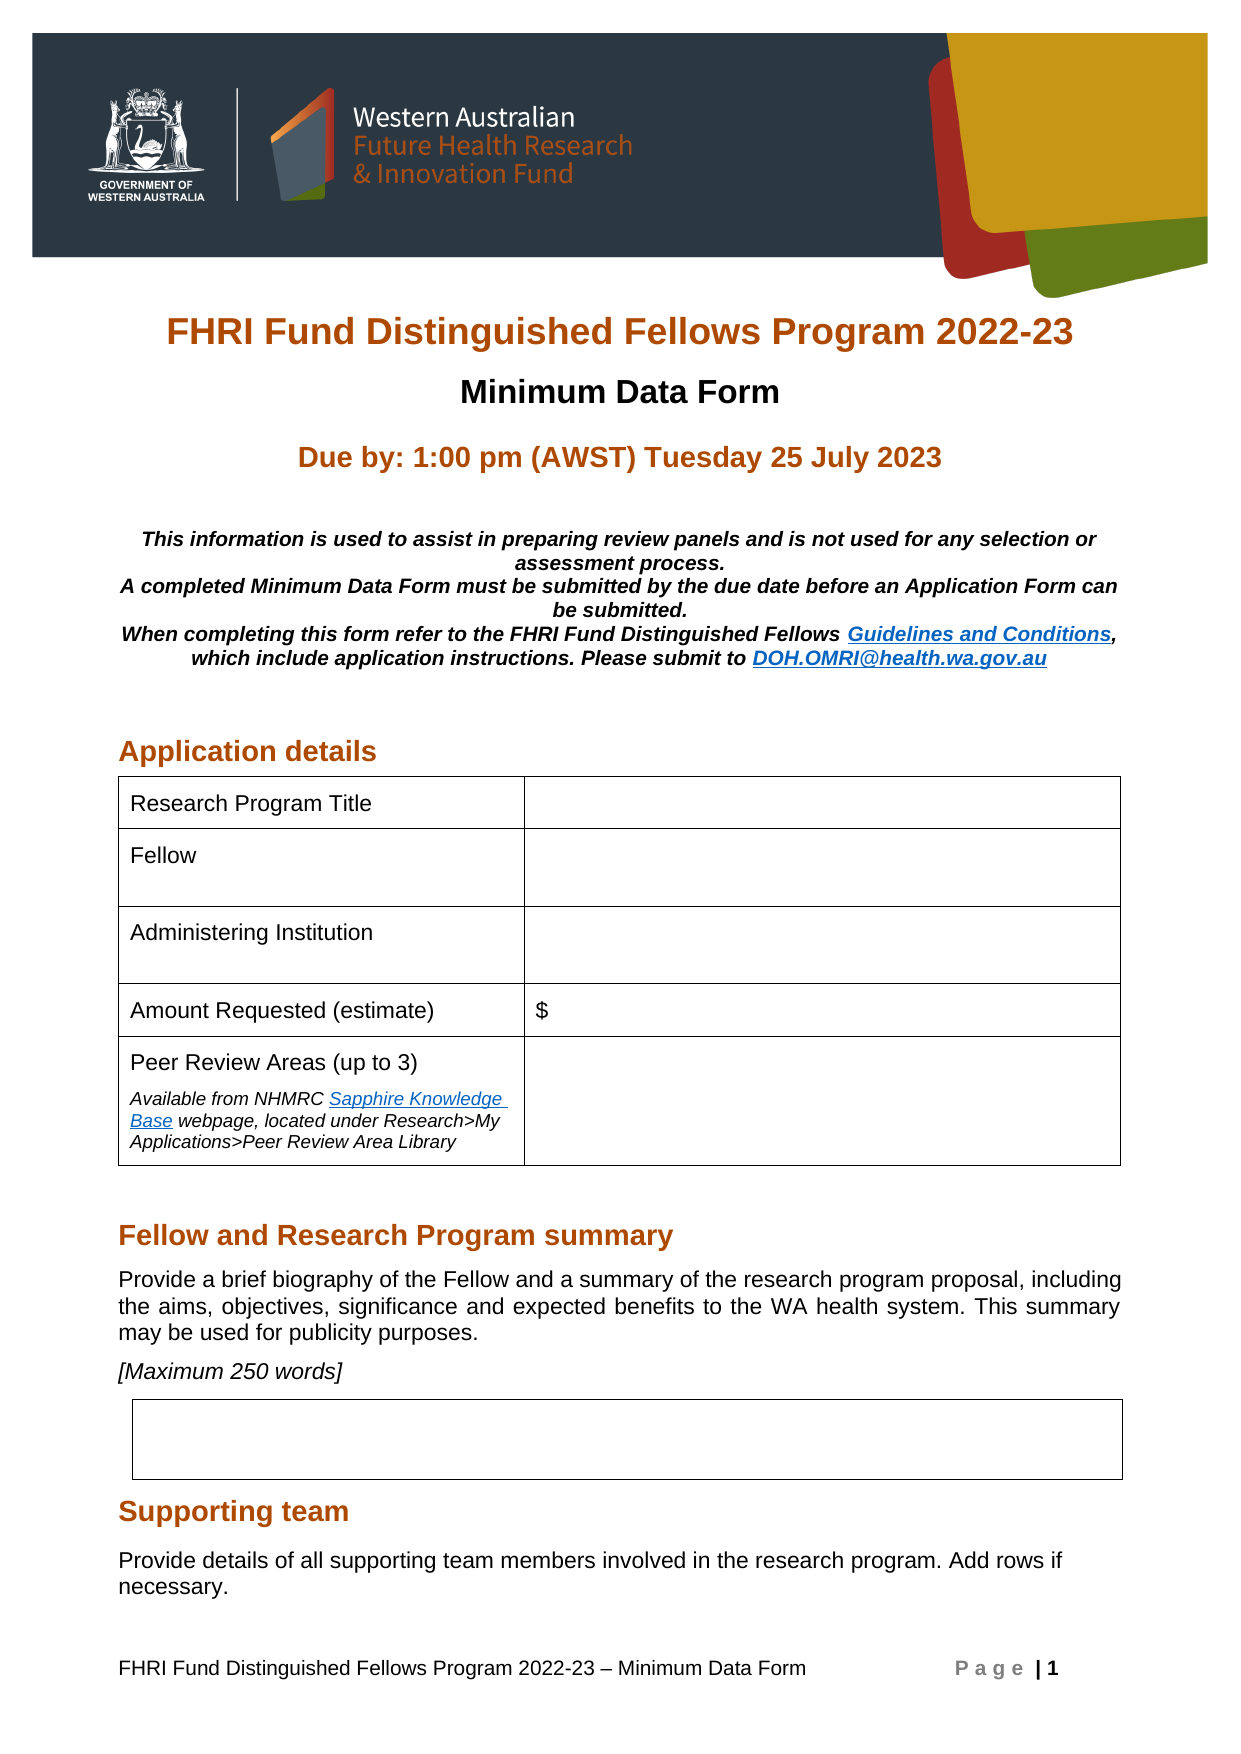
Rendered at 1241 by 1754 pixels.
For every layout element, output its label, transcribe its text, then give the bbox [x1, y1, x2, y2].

subtitle Application details [118, 733, 1122, 767]
picture [32, 33, 1208, 298]
table_cell Peer Review Areas (up to 3) Available from NHMRC Sapphire Knowledge Base webpage, located under Research>My Applications>Peer Review Area Library [119, 1037, 524, 1165]
subtitle Minimum Data Form [118, 372, 1122, 411]
text [Maximum 250 words] [118, 1358, 1122, 1384]
text Provide details of all supporting team members involved in the research program. Add rows if necessary. [118, 1547, 1122, 1600]
table_header [133, 1400, 1122, 1479]
subtitle Fellow and Research Program summary [118, 1218, 1122, 1251]
text Provide a brief biography of the Fellow and a summary of the research program proposal, including the aims, objectives, significance and expected benefits to the WA health system. This summary may be used for publicity purposes. [118, 1266, 1122, 1345]
table_cell [525, 829, 1120, 906]
text This information is used to assist in preparing review panels and is not used for any selection or assessment process. [118, 526, 1122, 574]
table_cell $ [525, 984, 1120, 1036]
text Due by: 1:00 pm (AWST) Tuesday 25 July 2023 [118, 440, 1122, 474]
text When completing this form refer to the FHRI Fund Distinguished Fellows Guidelines and Conditions, which include application instructions. Please submit to DOH.OMRI@health.wa.gov.au [118, 622, 1122, 670]
table_cell [525, 907, 1120, 983]
text FHRI Fund Distinguished Fellows Program 2022-23 [59, 309, 1181, 352]
table_cell Administering Institution [119, 907, 524, 983]
table_cell Amount Requested (estimate) [119, 984, 524, 1036]
text A completed Minimum Data Form must be submitted by the due date before an Application Form can be submitted. [118, 574, 1122, 622]
table_header [525, 777, 1120, 828]
text Supporting team [118, 1494, 1122, 1528]
table_cell [525, 1037, 1120, 1165]
table_header Research Program Title [119, 777, 524, 828]
table_cell Fellow [119, 829, 524, 906]
